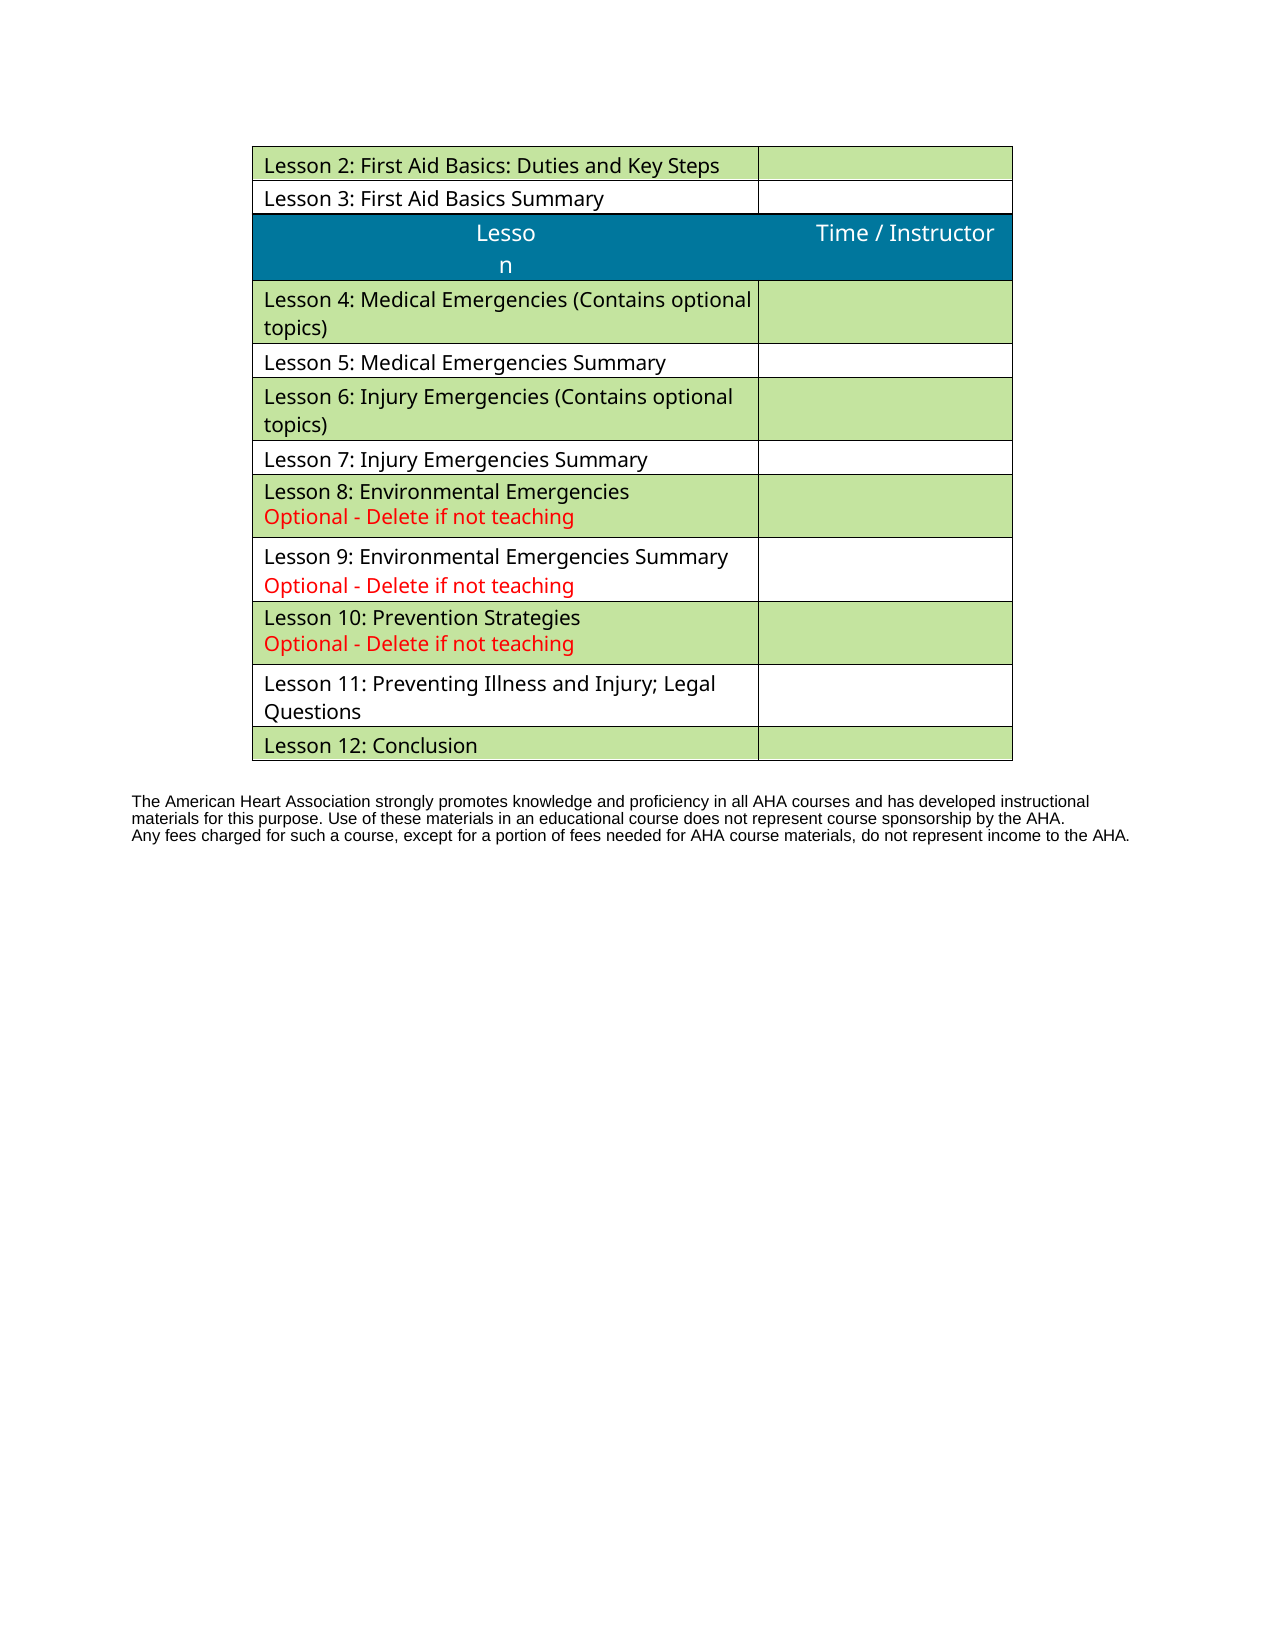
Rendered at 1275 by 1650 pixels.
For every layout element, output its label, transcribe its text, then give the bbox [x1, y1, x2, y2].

table_cell [759, 665, 1012, 726]
table_cell Lesson 11: Preventing Illness and Injury; Legal Questions [253, 665, 758, 726]
table_cell [759, 538, 1012, 601]
table_cell [759, 378, 1012, 440]
table_cell [759, 344, 1012, 377]
table_cell Lesson 4: Medical Emergencies (Contains optional topics) [253, 281, 758, 343]
table_cell Lesson 7: Injury Emergencies Summary [253, 441, 758, 474]
table_cell Lesson 8: Environmental Emergencies Optional - Delete if not teaching [253, 475, 758, 537]
text Any fees charged for such a course, except for a portion of fees needed for AHA course materials, do not represent income to the AHA. [131, 828, 1150, 845]
table_cell [759, 475, 1012, 537]
table_cell Lesson 2: First Aid Basics: Duties and Key Steps [253, 147, 758, 179]
table_cell Lesson 10: Prevention Strategies Optional - Delete if not teaching [253, 602, 758, 664]
table_cell Lesson 5: Medical Emergencies Summary [253, 344, 758, 377]
table_cell [759, 727, 1012, 759]
table_cell [759, 441, 1012, 474]
table_cell [759, 281, 1012, 343]
table_header Lesson [253, 215, 759, 280]
table_cell Lesson 3: First Aid Basics Summary [253, 181, 758, 213]
table_header Time / Instructor [759, 215, 1012, 280]
table_cell [759, 147, 1012, 179]
table_cell Lesson 9: Environmental Emergencies Summary Optional - Delete if not teaching [253, 538, 758, 601]
table_cell [759, 602, 1012, 664]
table_cell [759, 181, 1012, 213]
table_cell Lesson 12: Conclusion [253, 727, 758, 759]
table_cell Lesson 6: Injury Emergencies (Contains optional topics) [253, 378, 758, 440]
text The American Heart Association strongly promotes knowledge and proficiency in all AHA courses and has developed instructional materials for this purpose. Use of these materials in an educational course does not represent course sponsorship by the AHA. [131, 795, 1124, 828]
